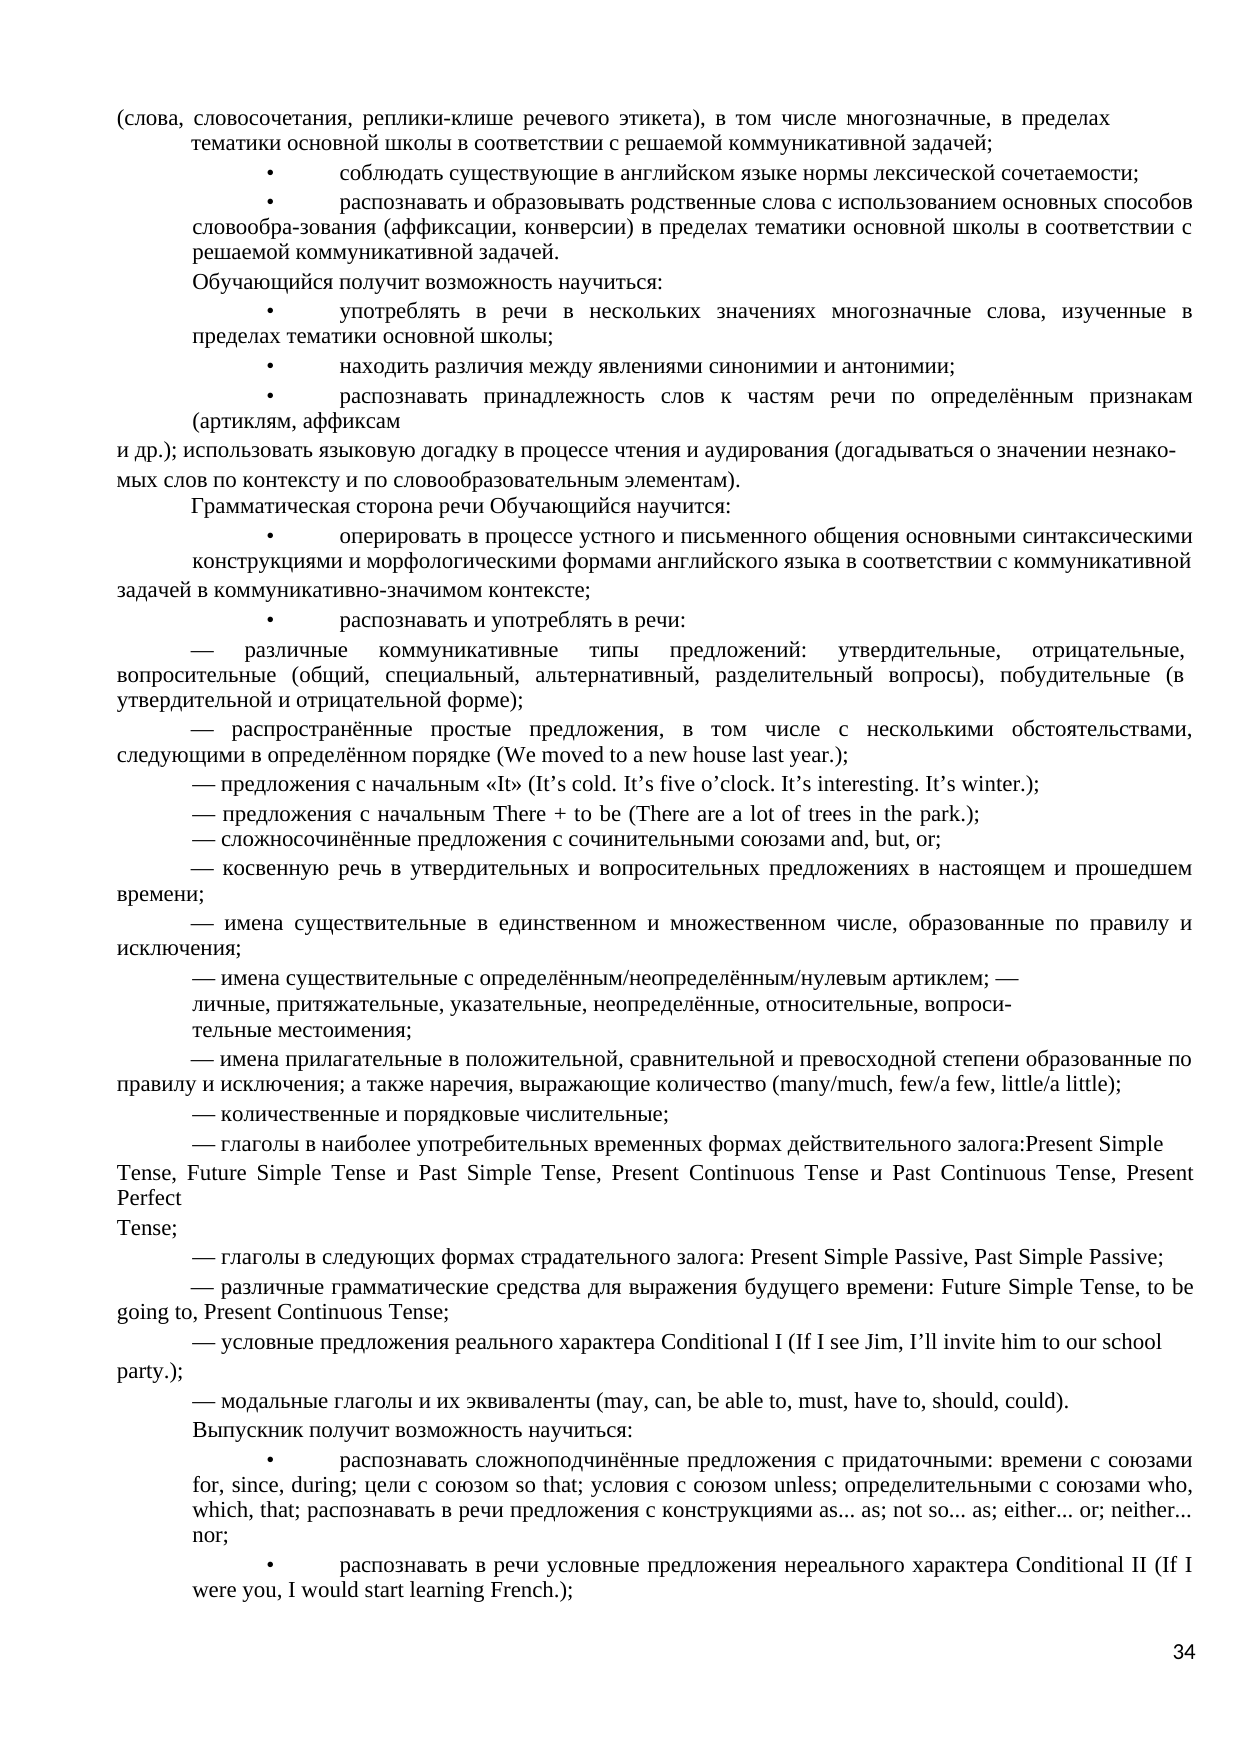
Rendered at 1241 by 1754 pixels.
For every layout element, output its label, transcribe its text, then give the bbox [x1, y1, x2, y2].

text — различные грамматические средства для выражения будущего времени: Future Simple Tense, to be going to, Present Continuous Tense; [117, 1274, 1194, 1324]
text задачей в коммуникативно-значимом контексте; [117, 578, 1194, 603]
text Tense, Future Simple Tense и Past Simple Tense, Present Continuous Tense и Past Continuous Tense, Present Perfect [117, 1161, 1194, 1211]
list находить различия между явлениями синонимии и антонимии; [192, 353, 1194, 378]
list распознавать сложноподчинённые предложения с придаточными: времени с союзами for, since, during; цели с союзом so that; условия с союзом unless; определительными с союзами who, which, that; распознавать в речи предложения с конструкциями as... as; not so... as; either... or; neither... nor; [192, 1447, 1194, 1548]
text — косвенную речь в утвердительных и вопросительных предложениях в настоящем и прошедшем времени; [117, 856, 1194, 906]
text — условные предложения реального характера Conditional I (If I see Jim, I’ll invite him to our school [192, 1329, 1194, 1354]
text — имена существительные в единственном и множественном числе, образованные по правилу и исключения; [117, 911, 1194, 961]
text и др.); использовать языковую догадку в процессе чтения и аудирования (догадываться о значении незнако- [117, 438, 1181, 463]
list употреблять в речи в нескольких значениях многозначные слова, изученные в пределах тематики основной школы; [192, 299, 1194, 349]
text — имена существительные с определённым/неопределённым/нулевым артиклем; — личные, притяжательные, указательные, неопределённые, относительные, вопроси- тельные местоимения; [192, 965, 1048, 1042]
list распознавать в речи условные предложения нереального характера Conditional II (If I were you, I would start learning French.); [192, 1552, 1194, 1602]
text — имена прилагательные в положительной, сравнительной и превосходной степени образованные по правилу и исключения; а также наречия, выражающие количество (many/much, few/а few, little/a little); [117, 1047, 1194, 1097]
text Выпускник получит возможность научиться: [192, 1418, 1194, 1443]
text — глаголы в наиболее употребительных временных формах действительного залога:Present Simple [192, 1131, 1194, 1156]
text — различные коммуникативные типы предложений: утвердительные, отрицательные, вопросительные (общий, специальный, альтернативный, разделительный вопросы), побудительные (в утвердительной и отрицательной форме); [117, 637, 1186, 712]
list распознавать и употреблять в речи: [192, 607, 1194, 632]
list соблюдать существующие в английском языке нормы лексической сочетаемости; [192, 160, 1194, 185]
text мых слов по контексту и по словообразовательным элементам). Грамматическая сторона речи Обучающийся научится: [116, 467, 749, 518]
text — глаголы в следующих формах страдательного залога: Present Simple Passive, Past Simple Passive; [192, 1245, 1194, 1270]
text Tense; [117, 1215, 1194, 1240]
text — предложения с начальным «It» (It’s cold. It’s five o’clock. It’s interesting. It’s winter.); [192, 772, 1194, 797]
list распознавать и образовывать родственные слова с использованием основных способов словообра-зования (аффиксации, конверсии) в пределах тематики основной школы в соответствии с решаемой коммуникативной задачей. [192, 189, 1194, 265]
text — количественные и порядковые числительные; [192, 1101, 1194, 1126]
text (слова, словосочетания, реплики-клише речевого этикета), в том числе многозначные, в пределах тематики основной школы в соответствии с решаемой коммуникативной задачей; [117, 105, 1113, 155]
text — предложения с начальным There + to be (There are a lot of trees in the park.); — сложносочинённые предложения с сочинительными союзами and, but, or; [192, 801, 981, 851]
text party.); [117, 1359, 1194, 1384]
list распознавать принадлежность слов к частям речи по определённым признакам (артиклям, аффиксам [192, 383, 1194, 433]
text — модальные глаголы и их эквиваленты (may, can, be able to, must, have to, should, could). [192, 1388, 1194, 1413]
text Обучающийся получит возможность научиться: [192, 269, 1194, 294]
text — распространённые простые предложения, в том числе с несколькими обстоятельствами, следующими в определённом порядке (We moved to a new house last year.); [117, 717, 1194, 767]
list оперировать в процессе устного и письменного общения основными синтаксическими конструкциями и морфологическими формами английского языка в соответствии с коммуникативной [192, 523, 1194, 573]
